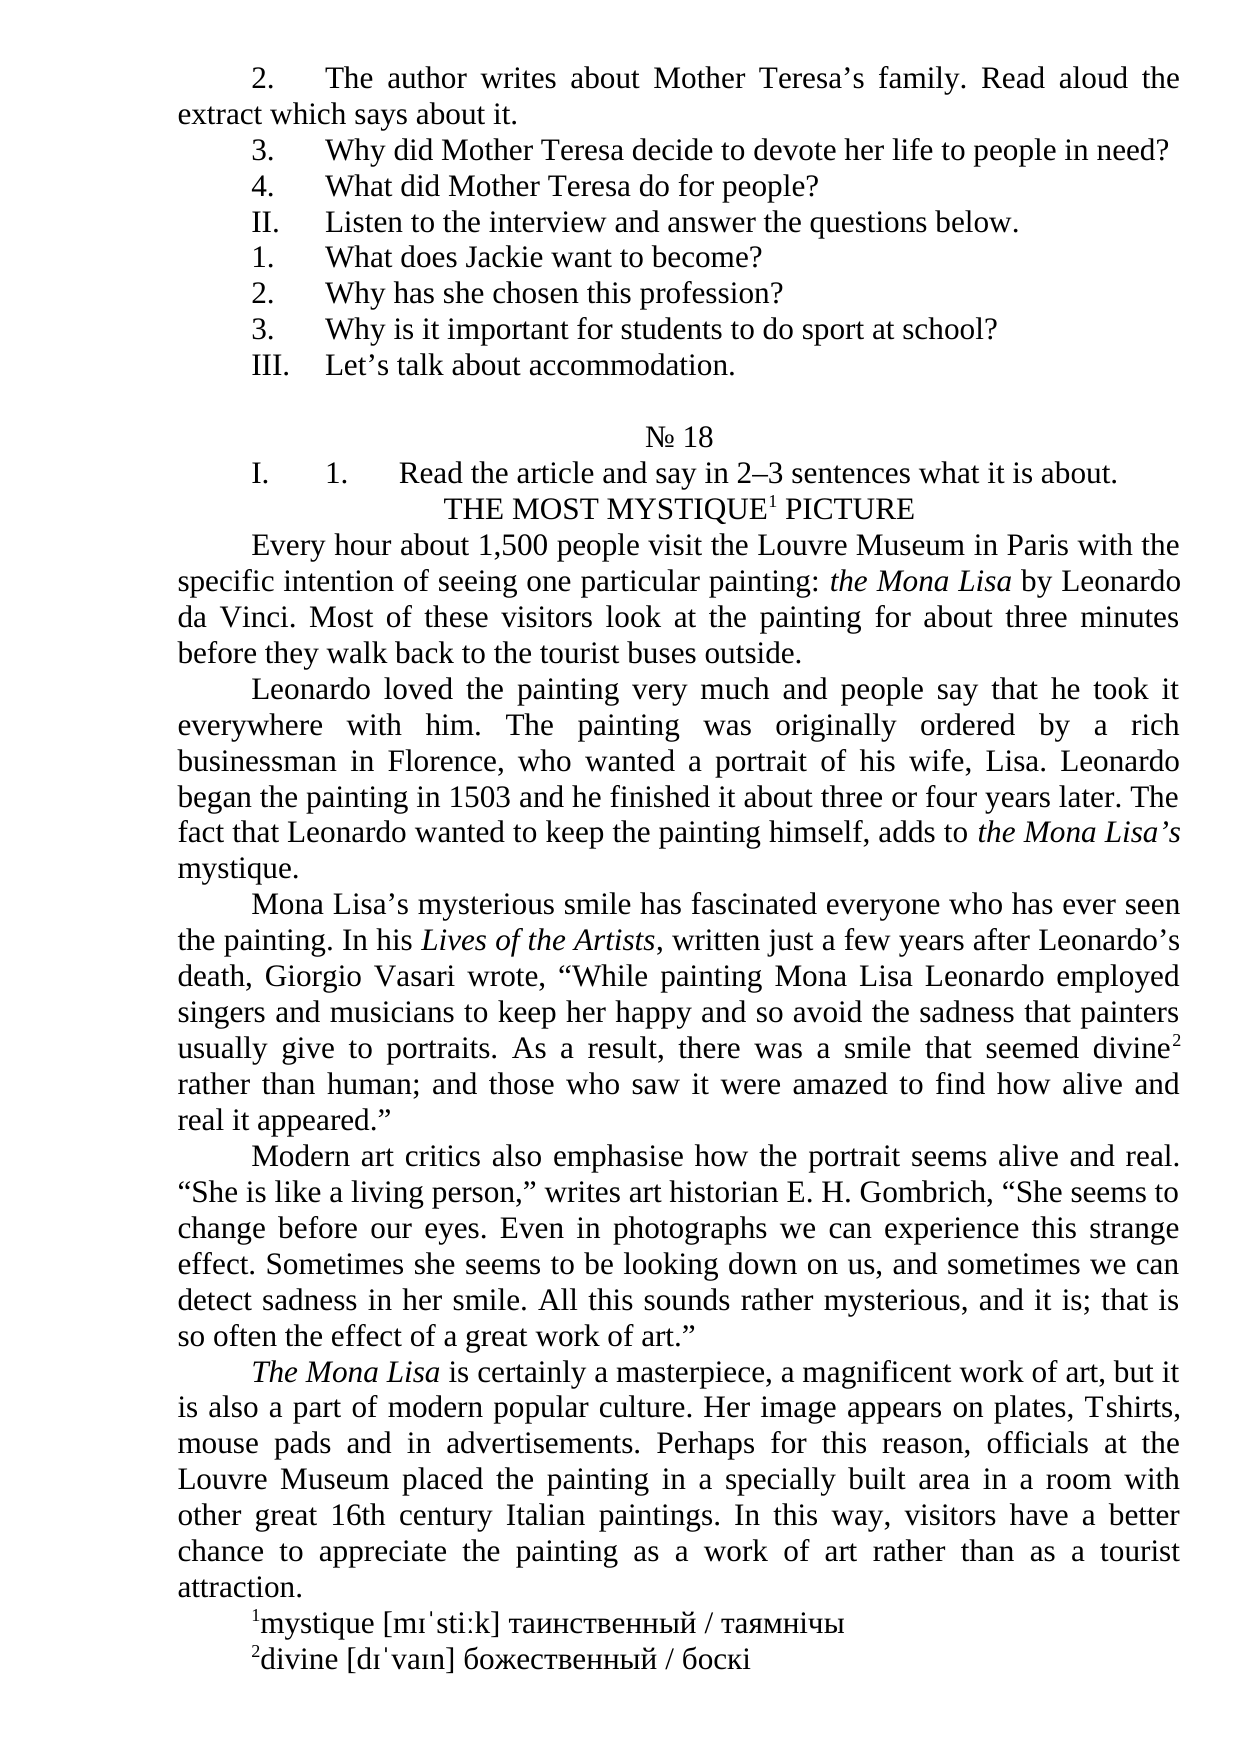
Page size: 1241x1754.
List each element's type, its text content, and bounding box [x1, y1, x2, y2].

text Every hour about 1,500 people visit the Louvre Museum in Paris with the specific intention of seeing one particular painting: the Mona Lisa by Leonardo da Vinci. Most of these visitors look at the painting for about three minutes before they walk back to the tourist buses outside. [177, 526, 1181, 670]
text 3. Why is it important for students to do sport at school? [177, 311, 1181, 347]
text III. Let’s talk about accommodation. [177, 347, 1181, 382]
text I. 1. Read the article and say in 2–3 sentences what it is about. [177, 454, 1181, 490]
text 4. What did Mother Teresa do for people? [177, 167, 1181, 203]
text 3. Why did Mother Teresa decide to devote her life to people in need? [177, 131, 1181, 167]
text THE MOST MYSTIQUE1 PICTURE [177, 490, 1181, 526]
text 2. The author writes about Mother Teresa’s family. Read aloud the extract which says about it. [177, 59, 1181, 131]
text II. Listen to the interview and answer the questions below. [177, 203, 1181, 239]
text № 18 [177, 418, 1181, 454]
text Leonardo loved the painting very much and people say that he took it everywhere with him. The painting was originally ordered by a rich businessman in Florence, who wanted a portrait of his wife, Lisa. Leonardo began the painting in 1503 and he finished it about three or four years later. The fact that Leonardo wanted to keep the painting himself, adds to the Mona Lisa’s mystique. [177, 670, 1181, 886]
text 2. Why has she chosen this profession? [177, 275, 1181, 311]
text Mona Lisa’s mysterious smile has fascinated everyone who has ever seen the painting. In his Lives of the Artists, written just a few years after Leonardo’s death, Giorgio Vasari wrote, “While painting Mona Lisa Leonardo employed singers and musicians to keep her happy and so avoid the sadness that painters usually give to portraits. As a result, there was a smile that seemed divine2 rather than human; and those who saw it were amazed to find how alive and real it appeared.” [177, 886, 1181, 1137]
text 2divine [dɪˈvaɪn] божественный / боскі [177, 1640, 1181, 1676]
text 1mystique [mɪˈstiːk] таинственный / таямнічы [177, 1604, 1181, 1640]
text Modern art critics also emphasise how the portrait seems alive and real. “She is like a living person,” writes art historian E. H. Gombrich, “She seems to change before our eyes. Even in photographs we can experience this strange effect. Sometimes she seems to be looking down on us, and sometimes we can detect sadness in her smile. All this sounds rather mysterious, and it is; that is so often the effect of a great work of art.” [177, 1137, 1181, 1353]
text 1. What does Jackie want to become? [177, 239, 1181, 275]
text The Mona Lisa is certainly a masterpiece, a magnificent work of art, but it is also a part of modern popular culture. Her image appears on plates, T­shirts, mouse pads and in advertisements. Perhaps for this reason, officials at the Louvre Museum placed the painting in a specially built area in a room with other great 16th century Italian paintings. In this way, visitors have a better chance to appreciate the painting as a work of art rather than as a tourist attraction. [177, 1353, 1181, 1604]
